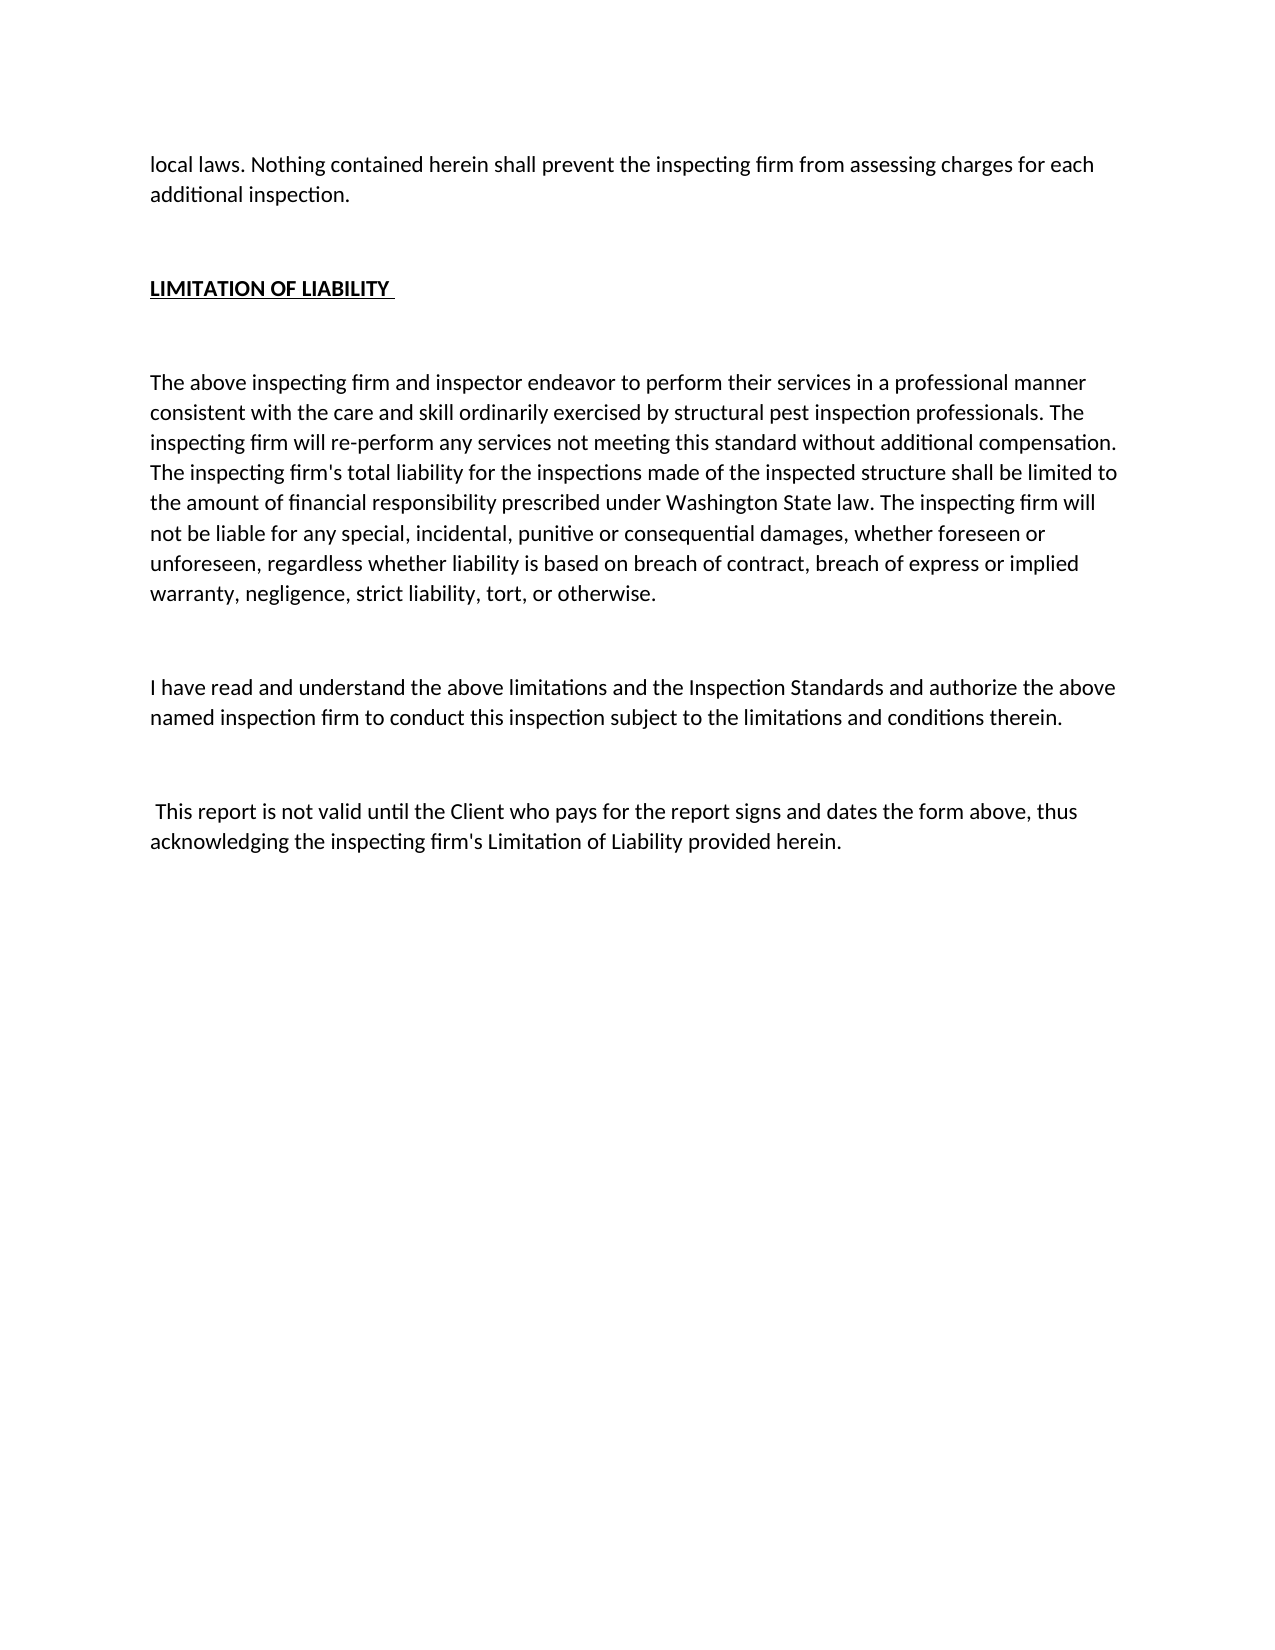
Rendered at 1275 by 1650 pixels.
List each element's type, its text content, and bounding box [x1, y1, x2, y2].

text The above inspecting firm and inspector endeavor to perform their services in a professional manner consistent with the care and skill ordinarily exercised by structural pest inspection professionals. The inspecting firm will re-perform any services not meeting this standard without additional compensation. The inspecting firm's total liability for the inspections made of the inspected structure shall be limited to the amount of financial responsibility prescribed under Washington State law. The inspecting firm will not be liable for any special, incidental, punitive or consequential damages, whether foreseen or unforeseen, regardless whether liability is based on breach of contract, breach of express or implied warranty, negligence, strict liability, tort, or otherwise. [150, 368, 1125, 607]
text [150, 150, 1125, 208]
text This report is not valid until the Client who pays for the report signs and dates the form above, thus acknowledging the inspecting firm's Limitation of Liability provided herein. [150, 797, 1125, 855]
text LIMITATION OF LIABILITY [150, 274, 1125, 302]
text I have read and understand the above limitations and the Inspection Standards and authorize the above named inspection firm to conduct this inspection subject to the limitations and conditions therein. [150, 673, 1125, 731]
